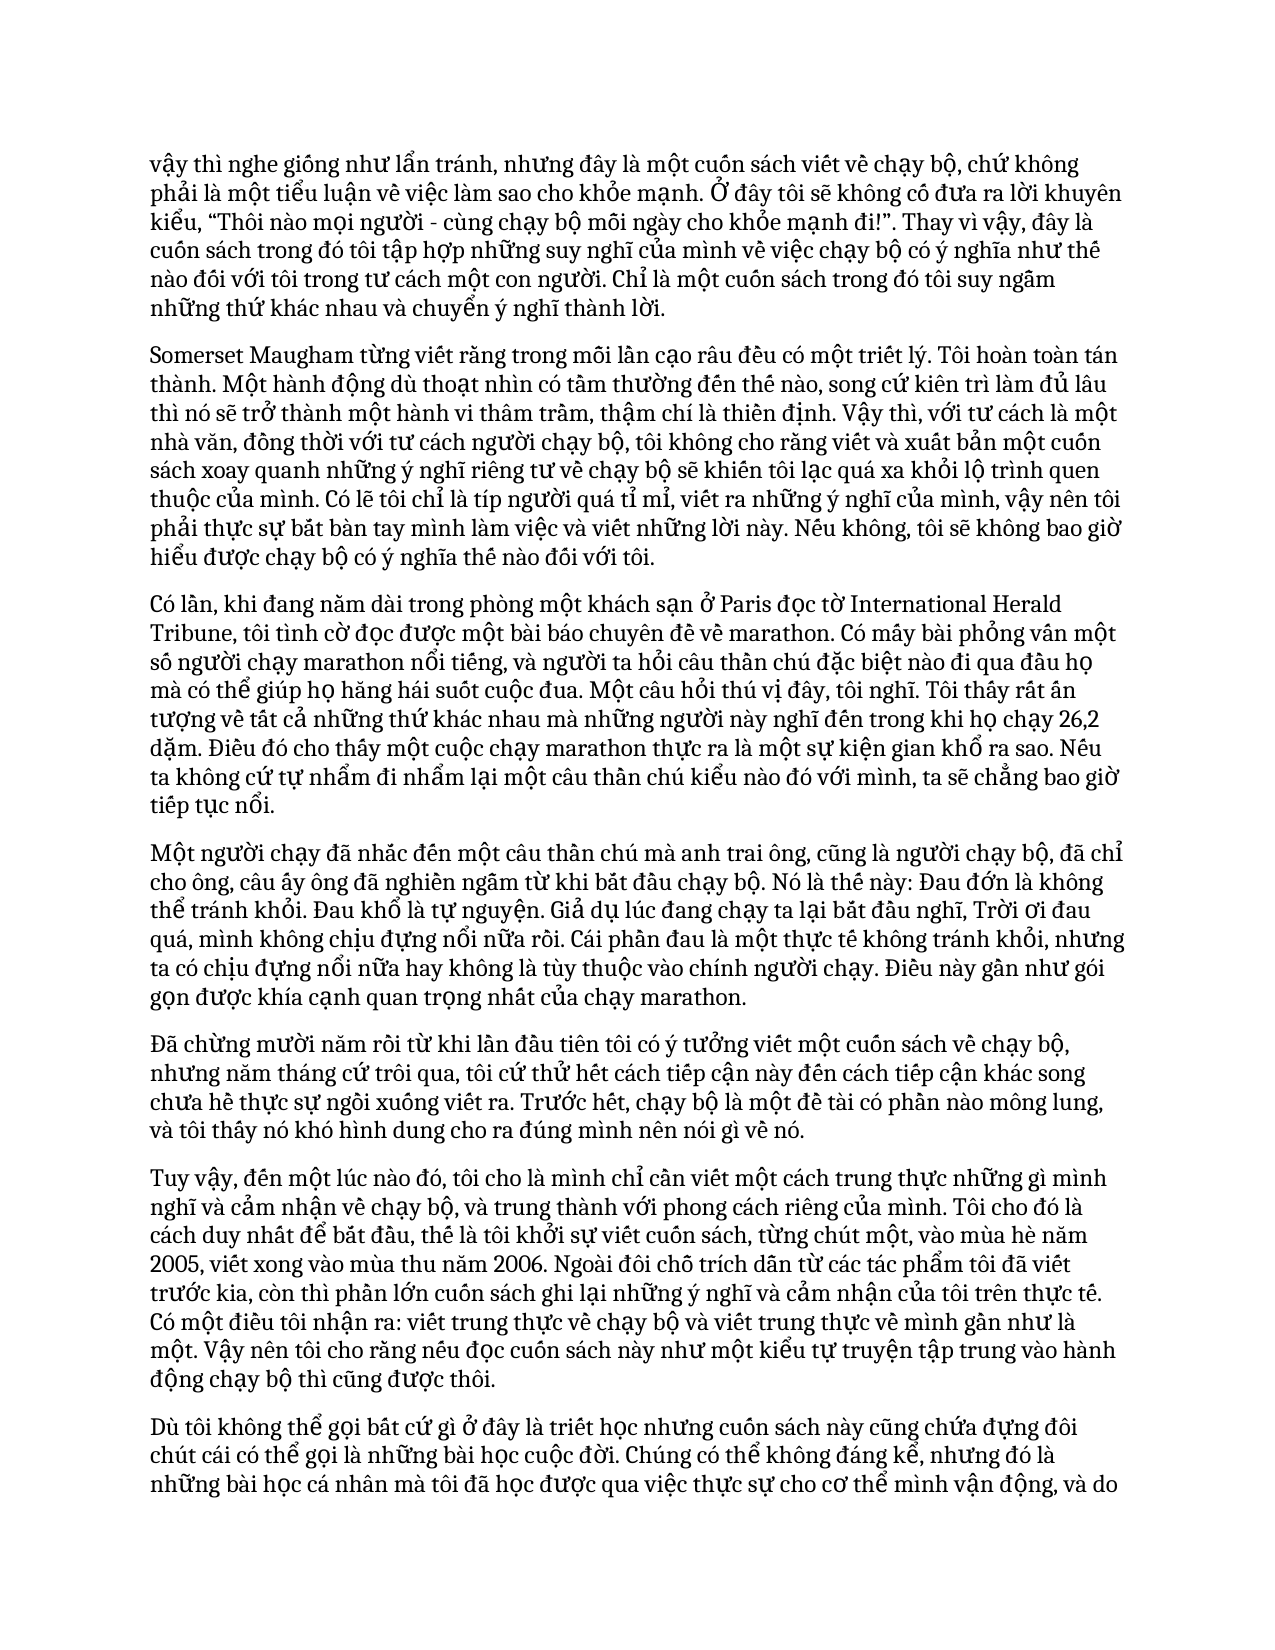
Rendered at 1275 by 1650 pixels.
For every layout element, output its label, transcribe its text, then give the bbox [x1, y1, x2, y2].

text Đã chừng mười năm rồi từ khi lần đầu tiên tôi có ý tưởng viết một cuốn sách về chạy bộ, nhưng năm tháng cứ trôi qua, tôi cứ thử hết cách tiếp cận này đến cách tiếp cận khác song chưa hề thực sự ngồi xuống viết ra. Trước hết, chạy bộ là một đề tài có phần nào mông lung, và tôi thấy nó khó hình dung cho ra đúng mình nên nói gì về nó. [150, 1030, 1125, 1145]
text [150, 1412, 1125, 1499]
text Có lần, khi đang nằm dài trong phòng một khách sạn ở Paris đọc tờ International Herald Tribune, tôi tình cờ đọc được một bài báo chuyên đề về marathon. Có mấy bài phỏng vấn một số người chạy marathon nổi tiếng, và người ta hỏi câu thần chú đặc biệt nào đi qua đầu họ mà có thể giúp họ hăng hái suốt cuộc đua. Một câu hỏi thú vị đây, tôi nghĩ. Tôi thấy rất ấn tượng về tất cả những thứ khác nhau mà những người này nghĩ đến trong khi họ chạy 26,2 dặm. Điều đó cho thấy một cuộc chạy marathon thực ra là một sự kiện gian khổ ra sao. Nếu ta không cứ tự nhẩm đi nhẩm lại một câu thần chú kiểu nào đó với mình, ta sẽ chẳng bao giờ tiếp tục nổi. [150, 590, 1125, 820]
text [150, 150, 1125, 322]
text Một người chạy đã nhắc đến một câu thần chú mà anh trai ông, cũng là người chạy bộ, đã chỉ cho ông, câu ấy ông đã nghiền ngẫm từ khi bắt đầu chạy bộ. Nó là thế này: Đau đớn là không thể tránh khỏi. Đau khổ là tự nguyện. Giả dụ lúc đang chạy ta lại bắt đầu nghĩ, Trời ơi đau quá, mình không chịu đựng nổi nữa rồi. Cái phần đau là một thực tế không tránh khỏi, nhưng ta có chịu đựng nổi nữa hay không là tùy thuộc vào chính người chạy. Điều này gần như gói gọn được khía cạnh quan trọng nhất của chạy marathon. [150, 839, 1125, 1011]
text Tuy vậy, đến một lúc nào đó, tôi cho là mình chỉ cần viết một cách trung thực những gì mình nghĩ và cảm nhận về chạy bộ, và trung thành với phong cách riêng của mình. Tôi cho đó là cách duy nhất để bắt đầu, thế là tôi khởi sự viết cuốn sách, từng chút một, vào mùa hè năm 2005, viết xong vào mùa thu năm 2006. Ngoài đôi chỗ trích dẫn từ các tác phẩm tôi đã viết trước kia, còn thì phần lớn cuốn sách ghi lại những ý nghĩ và cảm nhận của tôi trên thực tế. Có một điều tôi nhận ra: viết trung thực về chạy bộ và viết trung thực về mình gần như là một. Vậy nên tôi cho rằng nếu đọc cuốn sách này như một kiểu tự truyện tập trung vào hành động chạy bộ thì cũng được thôi. [150, 1164, 1125, 1394]
text Somerset Maugham từng viết rằng trong mỗi lần cạo râu đều có một triết lý. Tôi hoàn toàn tán thành. Một hành động dù thoạt nhìn có tầm thường đến thế nào, song cứ kiên trì làm đủ lâu thì nó sẽ trở thành một hành vi thâm trầm, thậm chí là thiền định. Vậy thì, với tư cách là một nhà văn, đồng thời với tư cách người chạy bộ, tôi không cho rằng viết và xuất bản một cuốn sách xoay quanh những ý nghĩ riêng tư về chạy bộ sẽ khiến tôi lạc quá xa khỏi lộ trình quen thuộc của mình. Có lẽ tôi chỉ là típ người quá tỉ mỉ, viết ra những ý nghĩ của mình, vậy nên tôi phải thực sự bắt bàn tay mình làm việc và viết những lời này. Nếu không, tôi sẽ không bao giờ hiểu được chạy bộ có ý nghĩa thế nào đối với tôi. [150, 341, 1125, 571]
